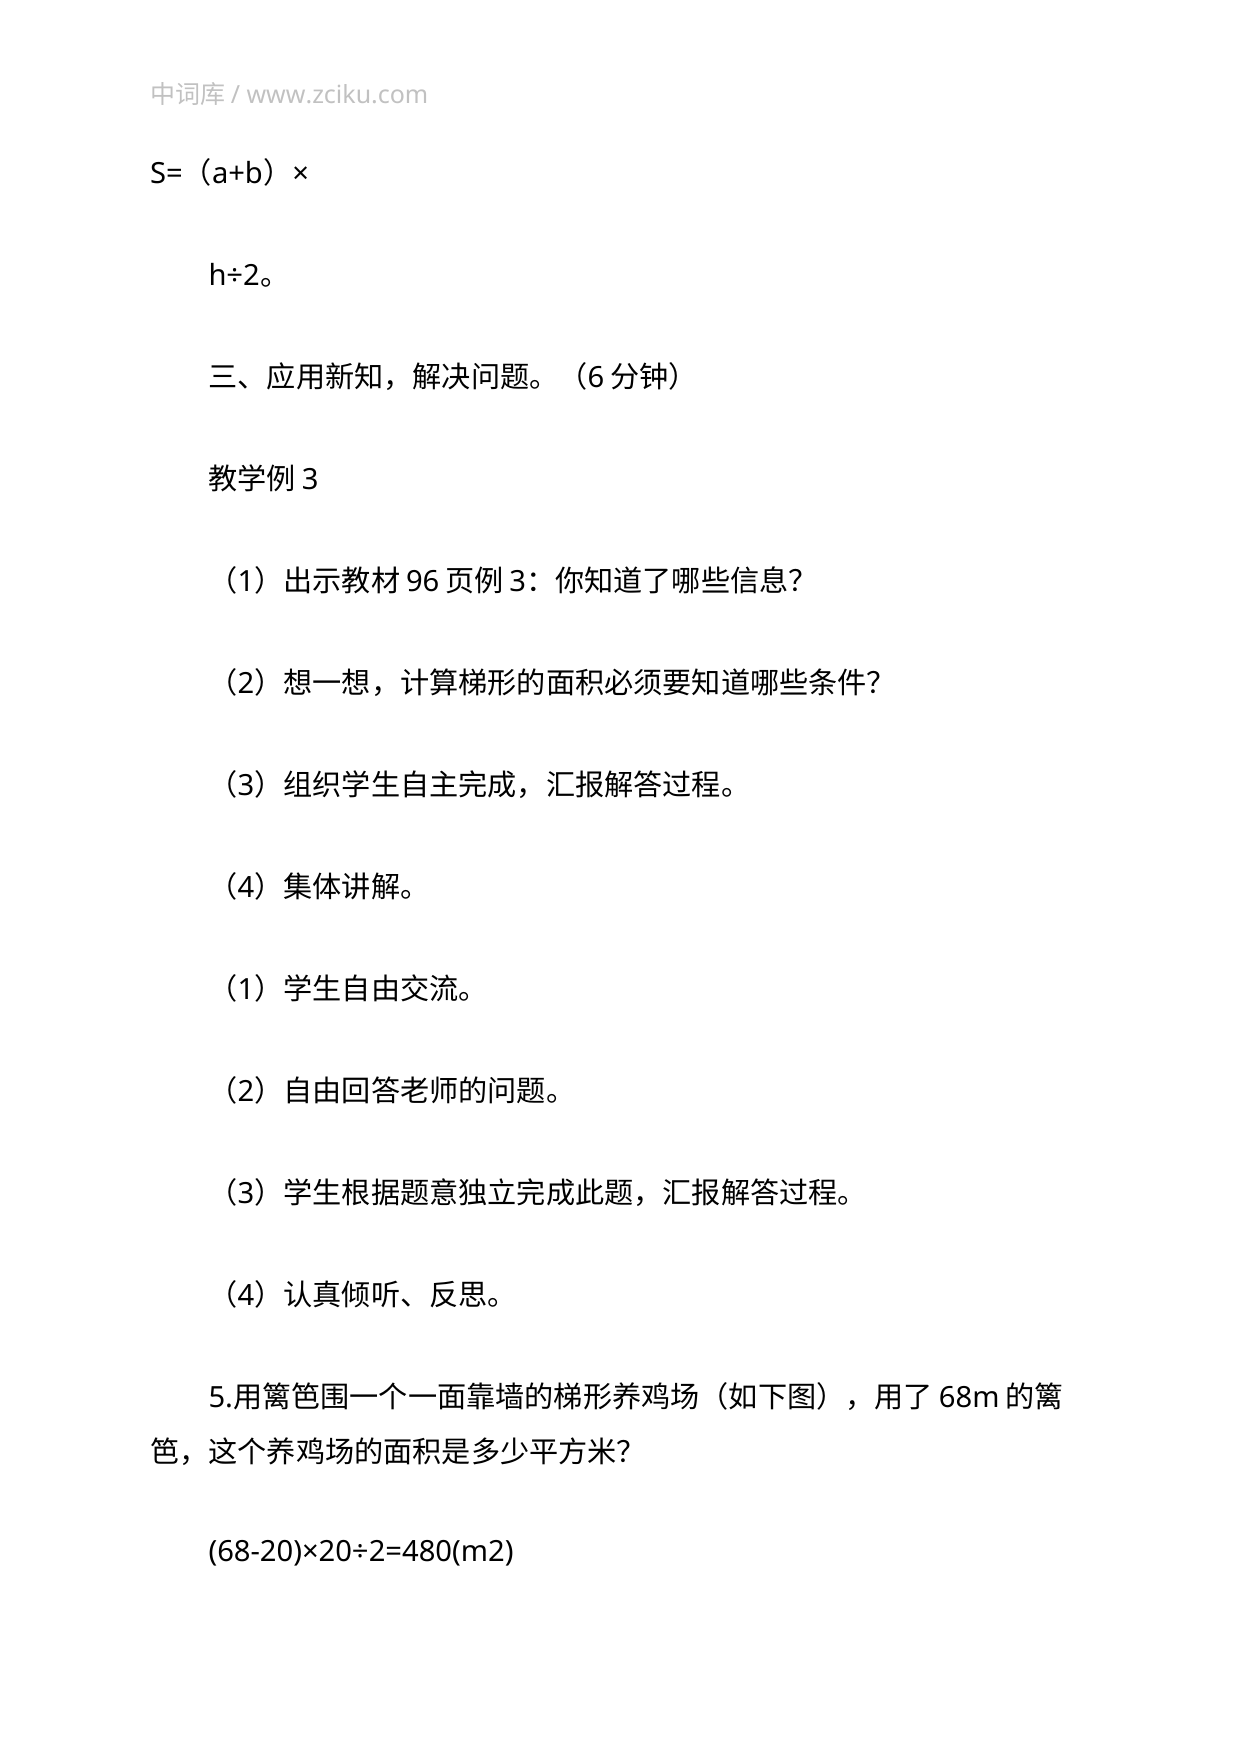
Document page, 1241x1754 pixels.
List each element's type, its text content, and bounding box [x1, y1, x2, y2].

text （2）想一想，计算梯形的面积必须要知道哪些条件？ [150, 660, 1090, 702]
text （1）学生自由交流。 [150, 966, 1090, 1008]
text （4）集体讲解。 [150, 864, 1090, 906]
text （3）组织学生自主完成，汇报解答过程。 [150, 762, 1090, 804]
text (68-20)×20÷2=480(m2) [150, 1531, 1090, 1570]
text 三、应用新知，解决问题。（6分钟） [150, 354, 1090, 396]
text h÷2。 [150, 252, 1090, 294]
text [150, 150, 1090, 192]
text 教学例3 [150, 456, 1090, 498]
text 5.用篱笆围一个一面靠墙的梯形养鸡场（如下图），用了68m的篱笆，这个养鸡场的面积是多少平方米？ [150, 1374, 1090, 1471]
text （2）自由回答老师的问题。 [150, 1068, 1090, 1110]
text （3）学生根据题意独立完成此题，汇报解答过程。 [150, 1170, 1090, 1212]
text （4）认真倾听、反思。 [150, 1272, 1090, 1314]
text （1）出示教材96页例3：你知道了哪些信息？ [150, 558, 1090, 600]
